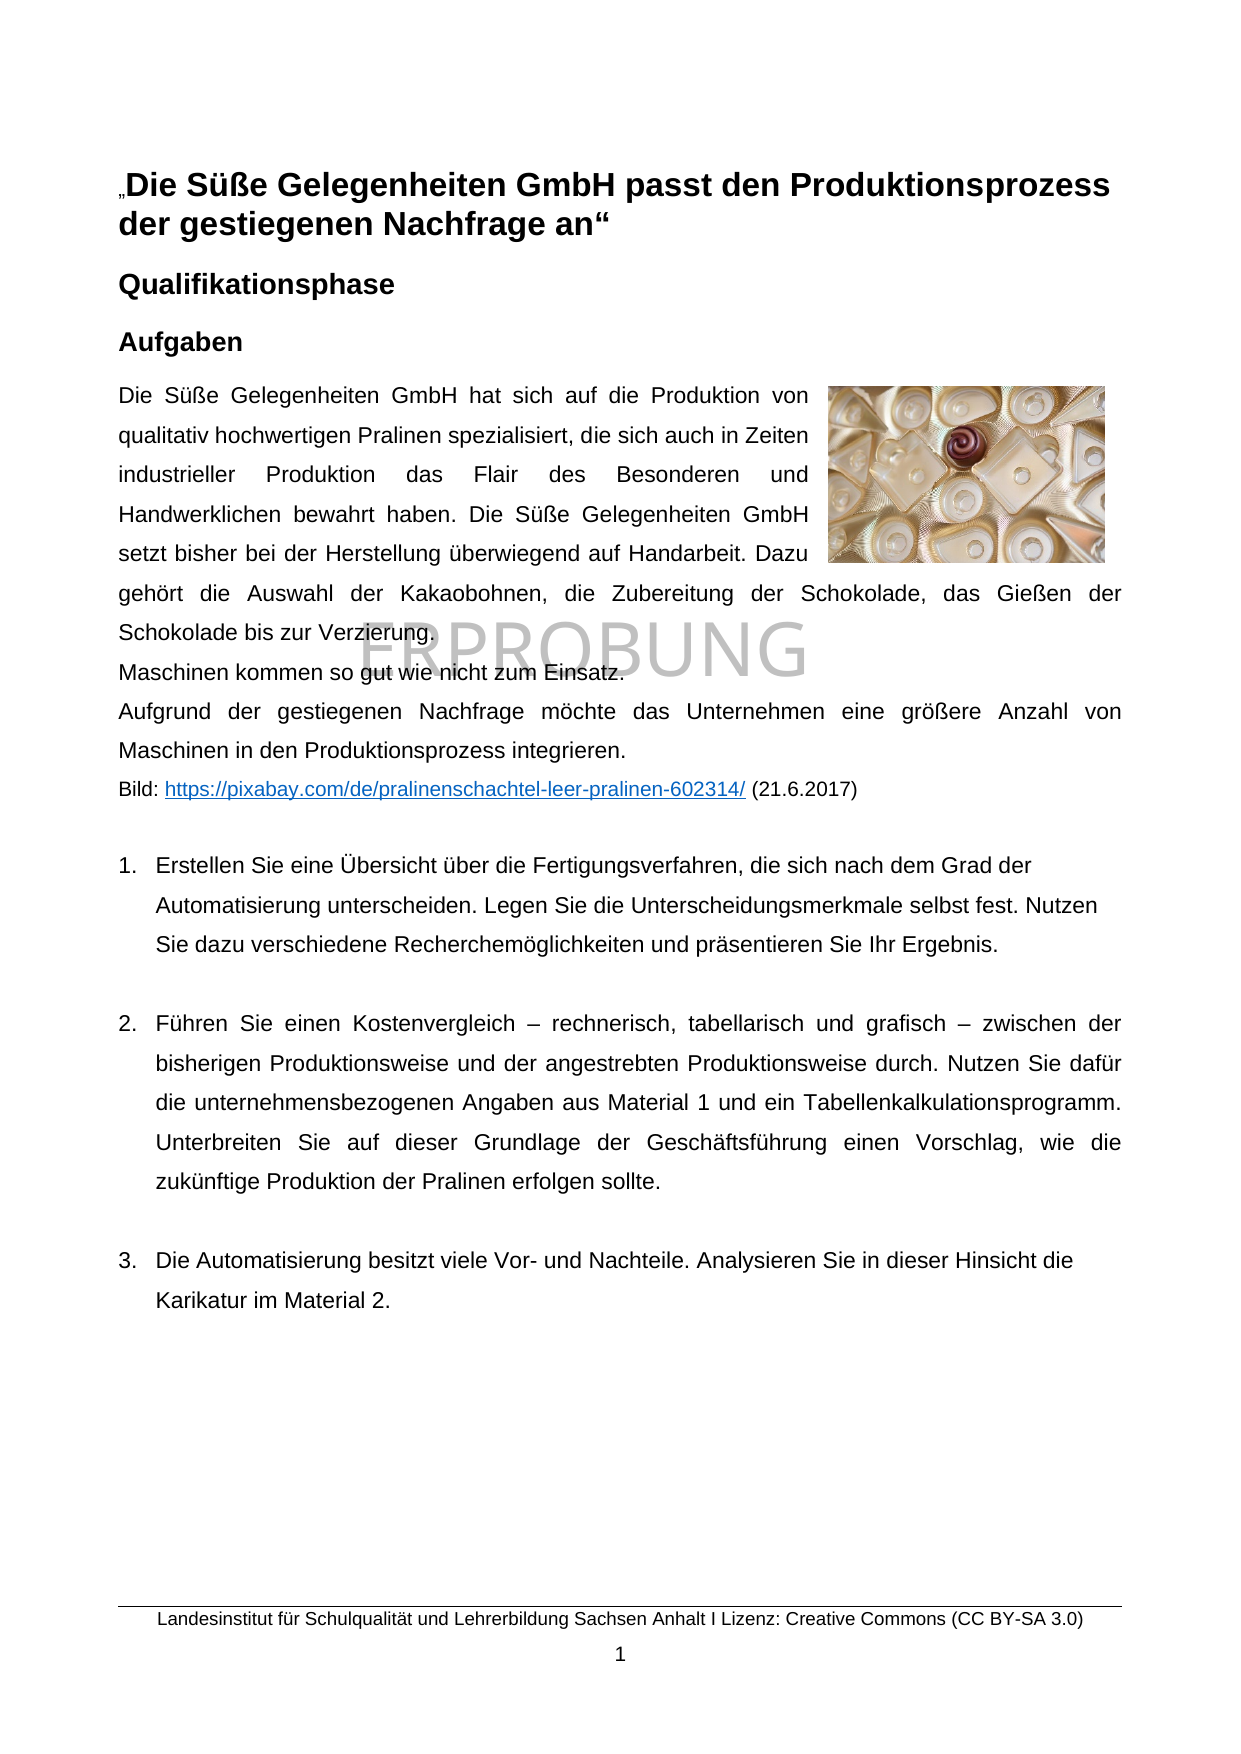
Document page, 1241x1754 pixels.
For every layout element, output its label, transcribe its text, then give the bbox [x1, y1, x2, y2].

list Die Automatisierung besitzt viele Vor- und Nachteile. Analysieren Sie in dieser Hinsicht die Karikatur im Material 2. [118, 1247, 1122, 1313]
text Aufgrund der gestiegenen Nachfrage möchte das Unternehmen eine größere Anzahl von Maschinen in den Produktionsprozess integrieren. [118, 698, 1122, 764]
picture [826, 386, 1105, 562]
text Qualifikationsphase [118, 267, 1122, 301]
list Erstellen Sie eine Übersicht über die Fertigungsverfahren, die sich nach dem Grad der Automatisierung unterscheiden. Legen Sie die Unterscheidungsmerkmale selbst fest. Nutzen Sie dazu verschiedene Recherchemöglichkeiten und präsentieren Sie Ihr Ergebnis. [118, 852, 1122, 958]
text Aufgaben [118, 326, 1122, 357]
text Bild: https://pixabay.com/de/pralinenschachtel-leer-pralinen-602314/ (21.6.2017) [118, 777, 1122, 801]
text „Die Süße Gelegenheiten GmbH passt den Produktionsprozess der gestiegenen Nachfrage an“ [118, 165, 1122, 242]
list Führen Sie einen Kostenvergleich – rechnerisch, tabellarisch und grafisch – zwischen der bisherigen Produktionsweise und der angestrebten Produktionsweise durch. Nutzen Sie dafür die unternehmensbezogenen Angaben aus Material 1 und ein Tabellenkalkulationsprogramm. Unterbreiten Sie auf dieser Grundlage der Geschäftsführung einen Vorschlag, wie die zukünftige Produktion der Pralinen erfolgen sollte. [118, 1010, 1122, 1194]
text Maschinen kommen so gut wie nicht zum Einsatz. [118, 658, 1122, 685]
text Die Süße Gelegenheiten GmbH hat sich auf die Produktion von qualitativ hochwertigen Pralinen spezialisiert, die sich auch in Zeiten industrieller Produktion das Flair des Besonderen und Handwerklichen bewahrt haben. Die Süße Gelegenheiten GmbH setzt bisher bei der Herstellung überwiegend auf Handarbeit. Dazu gehört die Auswahl der Kakaobohnen, die Zubereitung der Schokolade, das Gießen der Schokolade bis zur Verzierung. [118, 382, 1122, 645]
